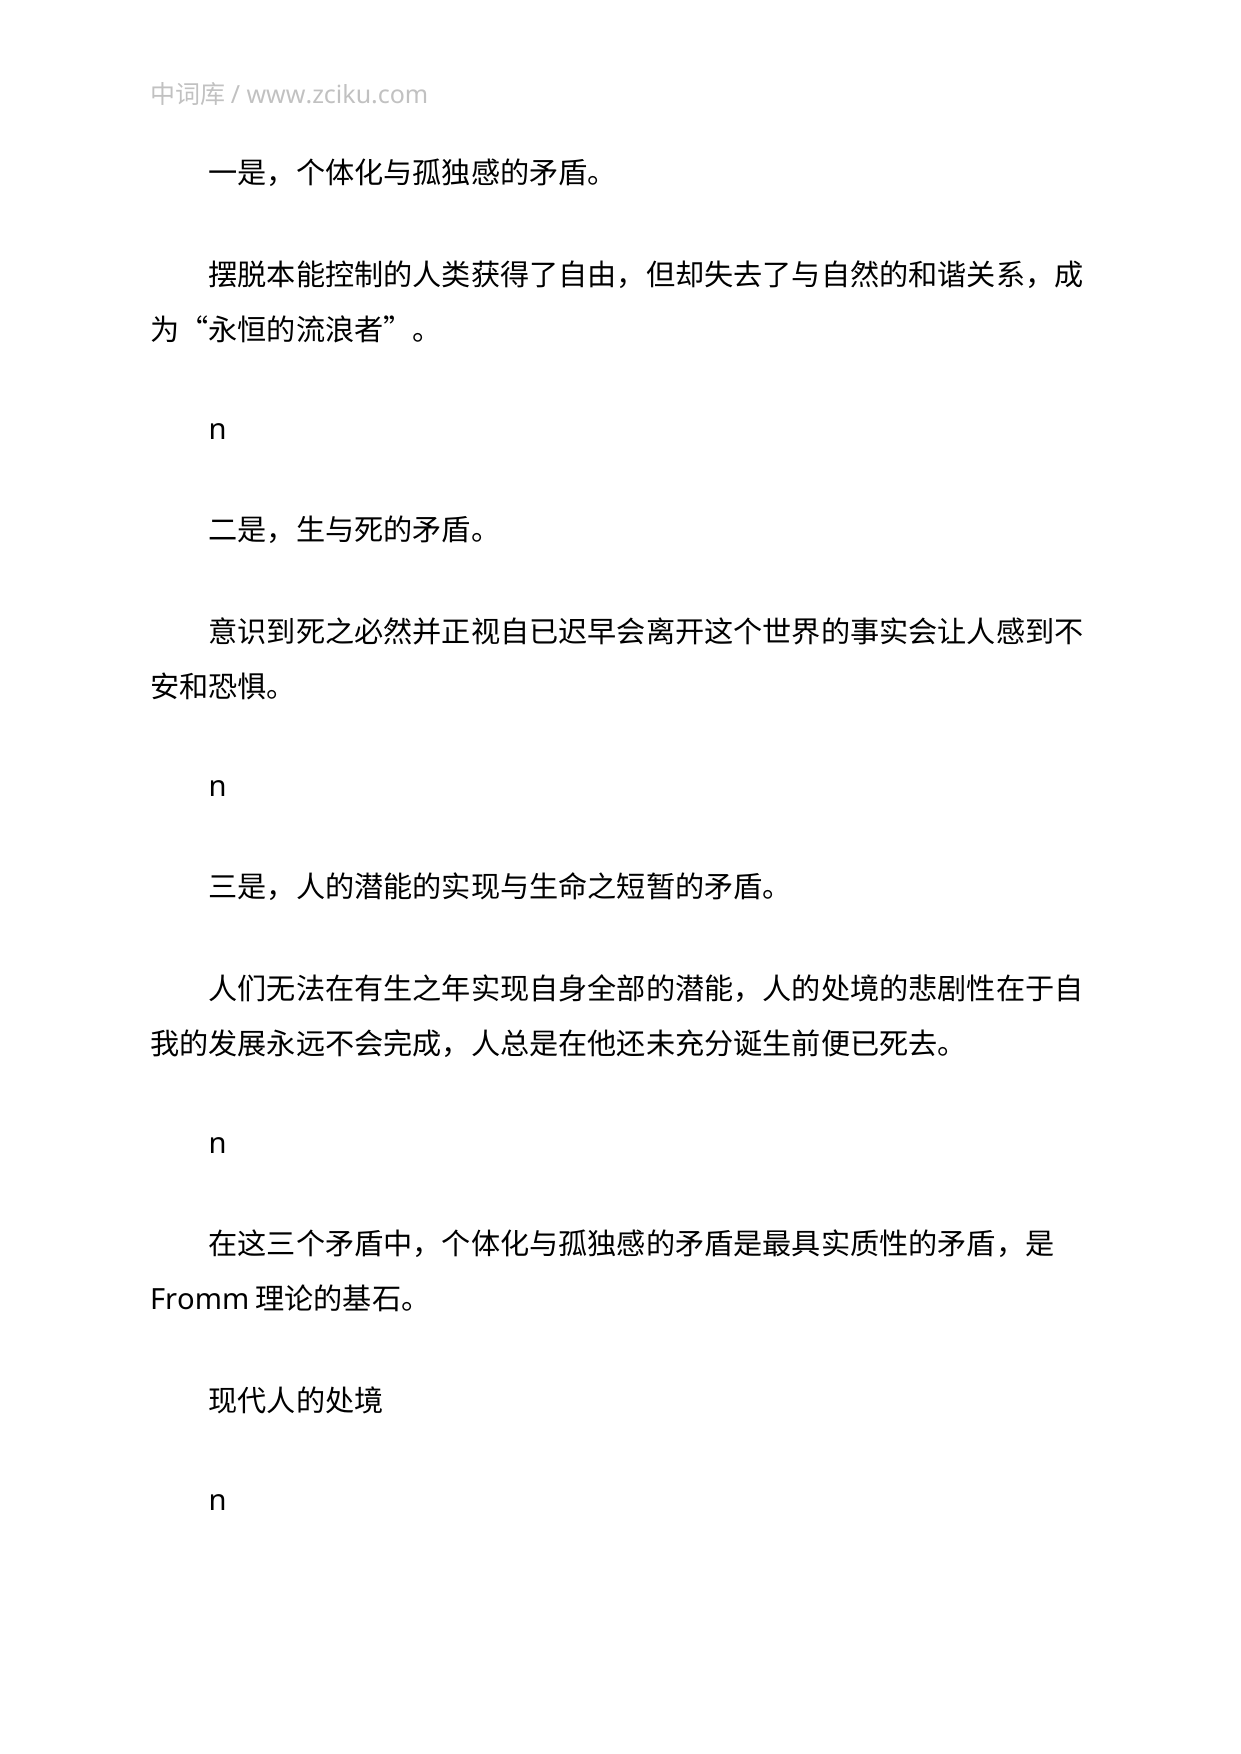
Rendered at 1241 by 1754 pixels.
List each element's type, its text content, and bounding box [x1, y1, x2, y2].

text 在这三个矛盾中，个体化与孤独感的矛盾是最具实质性的矛盾，是Fromm理论的基石。 [150, 1221, 1090, 1318]
text 意识到死之必然并正视自已迟早会离开这个世界的事实会让人感到不安和恐惧。 [150, 609, 1090, 706]
text 二是，生与死的矛盾。 [150, 507, 1090, 549]
text 三是，人的潜能的实现与生命之短暂的矛盾。 [150, 864, 1090, 906]
text n [150, 765, 1090, 805]
text 人们无法在有生之年实现自身全部的潜能，人的处境的悲剧性在于自我的发展永远不会完成，人总是在他还未充分诞生前便已死去。 [150, 966, 1090, 1063]
text 一是，个体化与孤独感的矛盾。 [150, 150, 1090, 192]
text 摆脱本能控制的人类获得了自由，但却失去了与自然的和谐关系，成为“永恒的流浪者”。 [150, 252, 1090, 349]
text n [150, 408, 1090, 448]
text n [150, 1122, 1090, 1162]
text n [150, 1479, 1090, 1519]
text 现代人的处境 [150, 1377, 1090, 1420]
